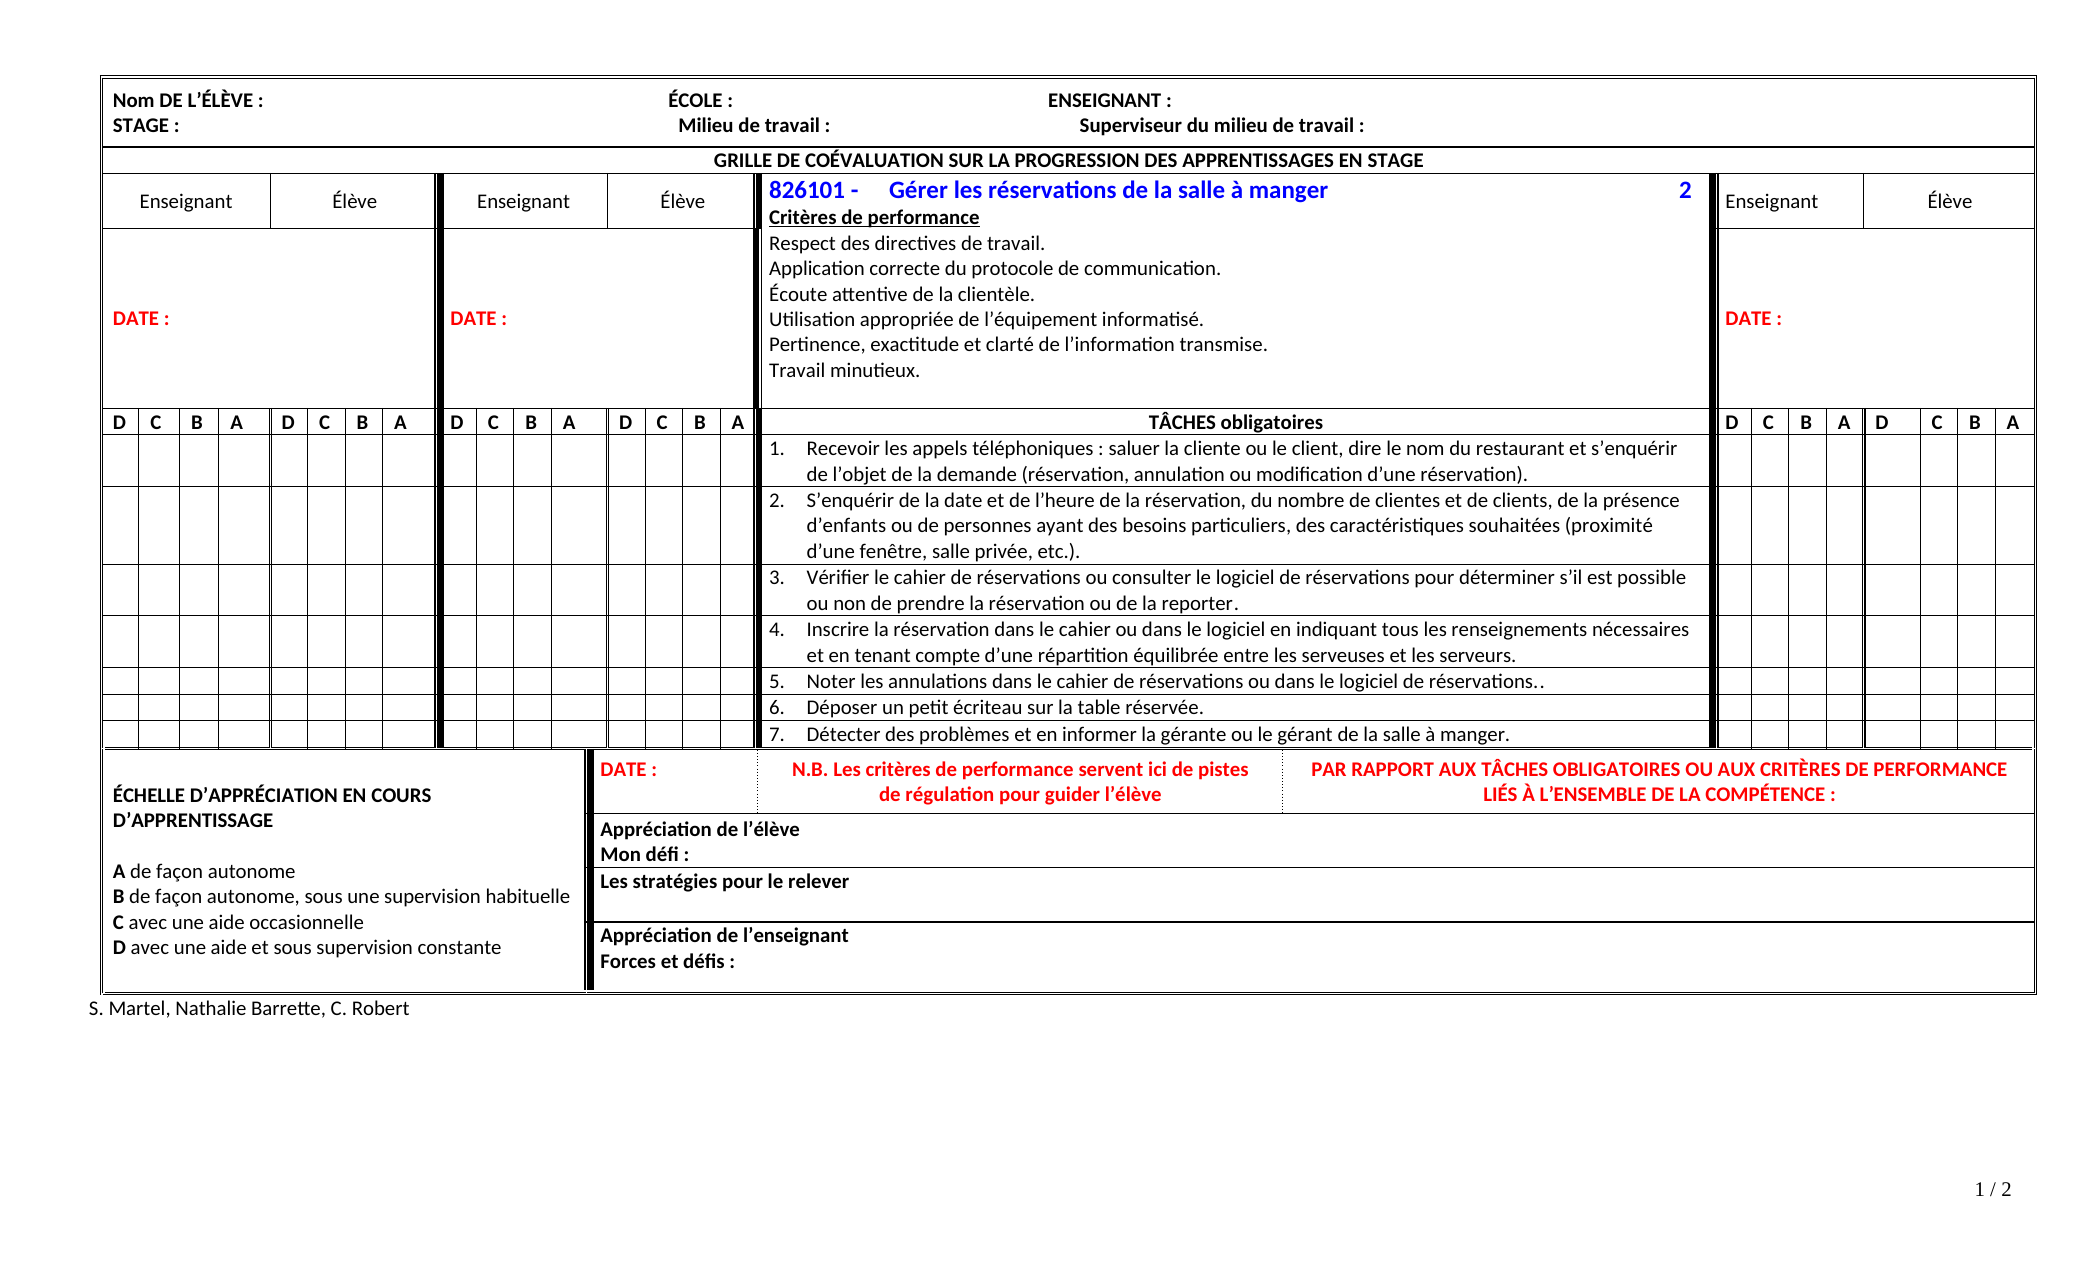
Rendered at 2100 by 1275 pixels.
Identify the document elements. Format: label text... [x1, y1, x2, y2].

table_cell B [683, 409, 720, 434]
table_cell [1719, 565, 1751, 615]
table_cell [477, 616, 513, 667]
table_cell [1827, 565, 1862, 615]
table_cell 826101 - Gérer les réservations de la salle à manger 2 Critères de performance Respect des directives de travail. Application correcte du protocole de communication. Écoute attentive de la clientèle. Utilisation appropriée de l’équipement informatisé. Pertinence, exactitude et clarté de l’information transmise. Travail minutieux. [762, 174, 1709, 408]
table_cell A [383, 409, 434, 434]
table_cell [1921, 721, 1957, 747]
table_cell [1752, 668, 1788, 694]
table_cell D [103, 409, 138, 434]
table_cell [1752, 487, 1788, 563]
table_cell DATE : [444, 229, 753, 408]
table_cell [103, 695, 138, 720]
text S. Martel, Nathalie Barrette, C. Robert [89, 995, 2011, 1021]
table_header Nom DE L’ÉLÈVE : ÉCOLE : ENSEIGNANT : STAGE : Milieu de travail : Superviseur du milieu de travail : [103, 79, 2034, 146]
table_cell [272, 721, 307, 747]
table_cell D [272, 409, 307, 434]
table_cell [180, 668, 218, 694]
table_cell [477, 435, 513, 486]
table_cell B [180, 409, 218, 434]
table_cell [646, 668, 682, 694]
table_cell [308, 487, 345, 563]
table_cell [514, 616, 551, 667]
table_cell [139, 668, 179, 694]
table_cell A [1996, 409, 2034, 434]
table_cell [1752, 695, 1788, 720]
table_cell [308, 565, 345, 615]
table_cell [1921, 487, 1957, 563]
table_cell [683, 668, 720, 694]
table_cell [552, 668, 606, 694]
table_cell [1921, 668, 1957, 694]
table_cell [139, 487, 179, 563]
table_cell [683, 487, 720, 563]
table_cell [721, 695, 753, 720]
table_cell [1719, 695, 1751, 720]
table_cell Enseignant [444, 174, 607, 228]
table_cell [1996, 435, 2034, 486]
table_cell [180, 616, 218, 667]
table_cell [477, 565, 513, 615]
table_cell [1866, 616, 1920, 667]
table_cell [383, 668, 434, 694]
table_cell D [1866, 409, 1920, 434]
table_cell [444, 616, 476, 667]
table_cell [721, 435, 753, 486]
table_cell [1996, 565, 2034, 615]
table_cell [346, 668, 382, 694]
table_cell [1958, 668, 1995, 694]
table_cell [1866, 435, 1920, 486]
table_cell [272, 435, 307, 486]
table_cell [1996, 721, 2034, 747]
table_cell [514, 435, 551, 486]
table_cell [721, 616, 753, 667]
table_cell [219, 487, 269, 563]
table_cell [552, 616, 606, 667]
table_cell [346, 616, 382, 667]
table_cell Recevoir les appels téléphoniques : saluer la cliente ou le client, dire le nom du restaurant et s’enquérir de l’objet de la demande (réservation, annulation ou modification d’une réservation). [762, 435, 1709, 486]
table_cell D [609, 409, 645, 434]
table_cell [1958, 695, 1995, 720]
table_cell [346, 565, 382, 615]
table_cell [180, 565, 218, 615]
table_cell [609, 565, 645, 615]
table_cell [1866, 695, 1920, 720]
table_cell [609, 435, 645, 486]
table_cell [308, 695, 345, 720]
table_cell [477, 668, 513, 694]
table_cell [103, 435, 138, 486]
table_cell [180, 435, 218, 486]
table_cell B [1789, 409, 1826, 434]
table_cell [180, 695, 218, 720]
table_cell [514, 721, 551, 747]
table_cell [683, 435, 720, 486]
table_cell [219, 435, 269, 486]
table_cell [1789, 616, 1826, 667]
table_cell [103, 721, 138, 747]
table_cell Élève [271, 174, 434, 228]
table_cell [219, 616, 269, 667]
table_cell DATE : [103, 229, 434, 408]
table_cell [646, 565, 682, 615]
table_cell [609, 487, 645, 563]
table_cell [514, 565, 551, 615]
table_cell DATE : [1719, 229, 2034, 408]
table_cell Élève [1864, 174, 2034, 228]
table_cell [683, 721, 720, 747]
table_cell [180, 487, 218, 563]
table_cell [383, 695, 434, 720]
table_cell [646, 616, 682, 667]
table_cell [180, 721, 218, 747]
table_cell [383, 435, 434, 486]
table_cell B [346, 409, 382, 434]
table_cell [721, 668, 753, 694]
table_cell [477, 487, 513, 563]
table_cell [1789, 668, 1826, 694]
table_cell [683, 695, 720, 720]
table_cell C [1921, 409, 1957, 434]
table_cell [308, 616, 345, 667]
table_cell C [1752, 409, 1788, 434]
table_cell [444, 695, 476, 720]
table_cell A [552, 409, 606, 434]
table_cell [346, 435, 382, 486]
table_cell [308, 435, 345, 486]
table_cell [346, 695, 382, 720]
table_cell [646, 435, 682, 486]
table_cell [139, 616, 179, 667]
table_cell [1827, 721, 1862, 747]
table_cell [1921, 435, 1957, 486]
table_cell [1921, 565, 1957, 615]
table_cell D [444, 409, 476, 434]
table_cell TÂCHES obligatoires [762, 409, 1709, 434]
table_cell A [1827, 409, 1862, 434]
table_cell [1996, 616, 2034, 667]
table_cell [1789, 565, 1826, 615]
table_cell [1752, 721, 1788, 747]
table_cell [609, 668, 645, 694]
table_cell [219, 695, 269, 720]
table_cell [139, 721, 179, 747]
table_cell [272, 695, 307, 720]
table_cell [477, 695, 513, 720]
table_cell S’enquérir de la date et de l’heure de la réservation, du nombre de clientes et de clients, de la présence d’enfants ou de personnes ayant des besoins particuliers, des caractéristiques souhaitées (proximité d’une fenêtre, salle privée, etc.). [762, 487, 1709, 563]
table_cell DATE : [594, 750, 758, 813]
table_cell [552, 565, 606, 615]
table_cell Déposer un petit écriteau sur la table réservée. [762, 695, 1709, 720]
table_cell [346, 487, 382, 563]
table_cell B [1958, 409, 1995, 434]
table_cell Par rapport aux tâches obligatoires ou aux critères de performance liés à l’ensemble de la compétence : [1283, 747, 2034, 813]
table_cell [514, 695, 551, 720]
table_cell C [139, 409, 179, 434]
table_cell Les stratégies pour le relever [594, 868, 2034, 921]
table_cell Élève [608, 174, 753, 228]
table_cell [1789, 487, 1826, 563]
table_cell [272, 487, 307, 563]
table_cell GRILLE DE COÉVALUATION SUR LA PROGRESSION DES APPRENTISSAGES EN STAGE [103, 148, 2034, 173]
table_cell C [477, 409, 513, 434]
table_cell [1958, 487, 1995, 563]
table_cell [1827, 487, 1862, 563]
table_cell [272, 565, 307, 615]
table_cell [683, 565, 720, 615]
table_cell C [308, 409, 345, 434]
table_cell [1719, 721, 1751, 747]
table_cell [646, 695, 682, 720]
table_cell [103, 616, 138, 667]
table_cell [1958, 721, 1995, 747]
table_cell [272, 668, 307, 694]
table_cell [272, 616, 307, 667]
table_cell [1958, 435, 1995, 486]
table_cell B [514, 409, 551, 434]
table_cell [103, 668, 138, 694]
table_cell Appréciation de l’élève Mon défi : [594, 814, 2034, 867]
table_cell [308, 668, 345, 694]
table_cell [1789, 435, 1826, 486]
table_cell [1996, 695, 2034, 720]
table_cell [1719, 616, 1751, 667]
table_cell [383, 616, 434, 667]
table_cell [646, 721, 682, 747]
table_cell [444, 565, 476, 615]
table_cell [1719, 487, 1751, 563]
table_cell A [721, 409, 753, 434]
table_cell [139, 435, 179, 486]
table_cell [1827, 695, 1862, 720]
table_cell [1921, 695, 1957, 720]
table_cell [1866, 565, 1920, 615]
table_cell [721, 565, 753, 615]
table_cell [1866, 668, 1920, 694]
table_cell [1827, 616, 1862, 667]
table_cell [444, 668, 476, 694]
table_cell [444, 435, 476, 486]
table_cell [219, 668, 269, 694]
table_cell A [219, 409, 269, 434]
table_cell [552, 487, 606, 563]
table_cell [646, 487, 682, 563]
table_cell [1996, 487, 2034, 563]
table_cell [477, 721, 513, 747]
table_cell [383, 721, 434, 747]
table_cell [219, 721, 269, 747]
table_cell [552, 695, 606, 720]
table_cell Enseignant [103, 174, 270, 228]
table_cell [1719, 668, 1751, 694]
table_cell [514, 668, 551, 694]
table_cell [1752, 565, 1788, 615]
table_cell [721, 487, 753, 563]
table_cell [609, 721, 645, 747]
table_cell [1789, 695, 1826, 720]
table_cell [552, 721, 606, 747]
table_cell [1866, 721, 1920, 747]
table_cell [1866, 487, 1920, 563]
table_cell [103, 487, 138, 563]
table_cell [383, 487, 434, 563]
table_cell [1958, 565, 1995, 615]
table_cell ÉCHELLE D’APPRÉCIATION EN COURS D’APPRENTISSAGE A de façon autonome B de façon autonome, sous une supervision habituelle C avec une aide occasionnelle D avec une aide et sous supervision constante [103, 747, 589, 992]
table_cell Appréciation de l’enseignant Forces et défis : [589, 923, 2034, 992]
table_cell [308, 721, 345, 747]
table_cell [609, 616, 645, 667]
table_cell [1719, 435, 1751, 486]
table_cell Vérifier le cahier de réservations ou consulter le logiciel de réservations pour déterminer s’il est possible ou non de prendre la réservation ou de la reporter. [762, 565, 1709, 615]
table_cell [1996, 668, 2034, 694]
table_cell [1827, 668, 1862, 694]
table_cell Inscrire la réservation dans le cahier ou dans le logiciel en indiquant tous les renseignements nécessaires et en tenant compte d’une répartition équilibrée entre les serveuses et les serveurs. [762, 616, 1709, 667]
table_cell [219, 565, 269, 615]
table_cell [552, 435, 606, 486]
table_cell C [646, 409, 682, 434]
table_cell [514, 487, 551, 563]
table_cell [383, 565, 434, 615]
table_cell D [1719, 409, 1751, 434]
table_cell [683, 616, 720, 667]
table_cell [1752, 616, 1788, 667]
table_cell [721, 721, 753, 747]
table_cell N.B. Les critères de performance servent ici de pistes de régulation pour guider l’élève [758, 750, 1283, 813]
table_cell [1789, 721, 1826, 747]
table_cell Enseignant [1719, 174, 1863, 228]
table_cell Détecter des problèmes et en informer la gérante ou le gérant de la salle à manger. [762, 721, 1709, 747]
table_cell [1827, 435, 1862, 486]
table_cell [139, 565, 179, 615]
table_cell [1752, 435, 1788, 486]
table_cell [1921, 616, 1957, 667]
table_cell [444, 721, 476, 747]
table_cell [1958, 616, 1995, 667]
table_cell Noter les annulations dans le cahier de réservations ou dans le logiciel de réservations.. [762, 668, 1709, 694]
table_cell [609, 695, 645, 720]
table_cell [444, 487, 476, 563]
table_cell [346, 721, 382, 747]
table_cell [139, 695, 179, 720]
table_cell [103, 565, 138, 615]
